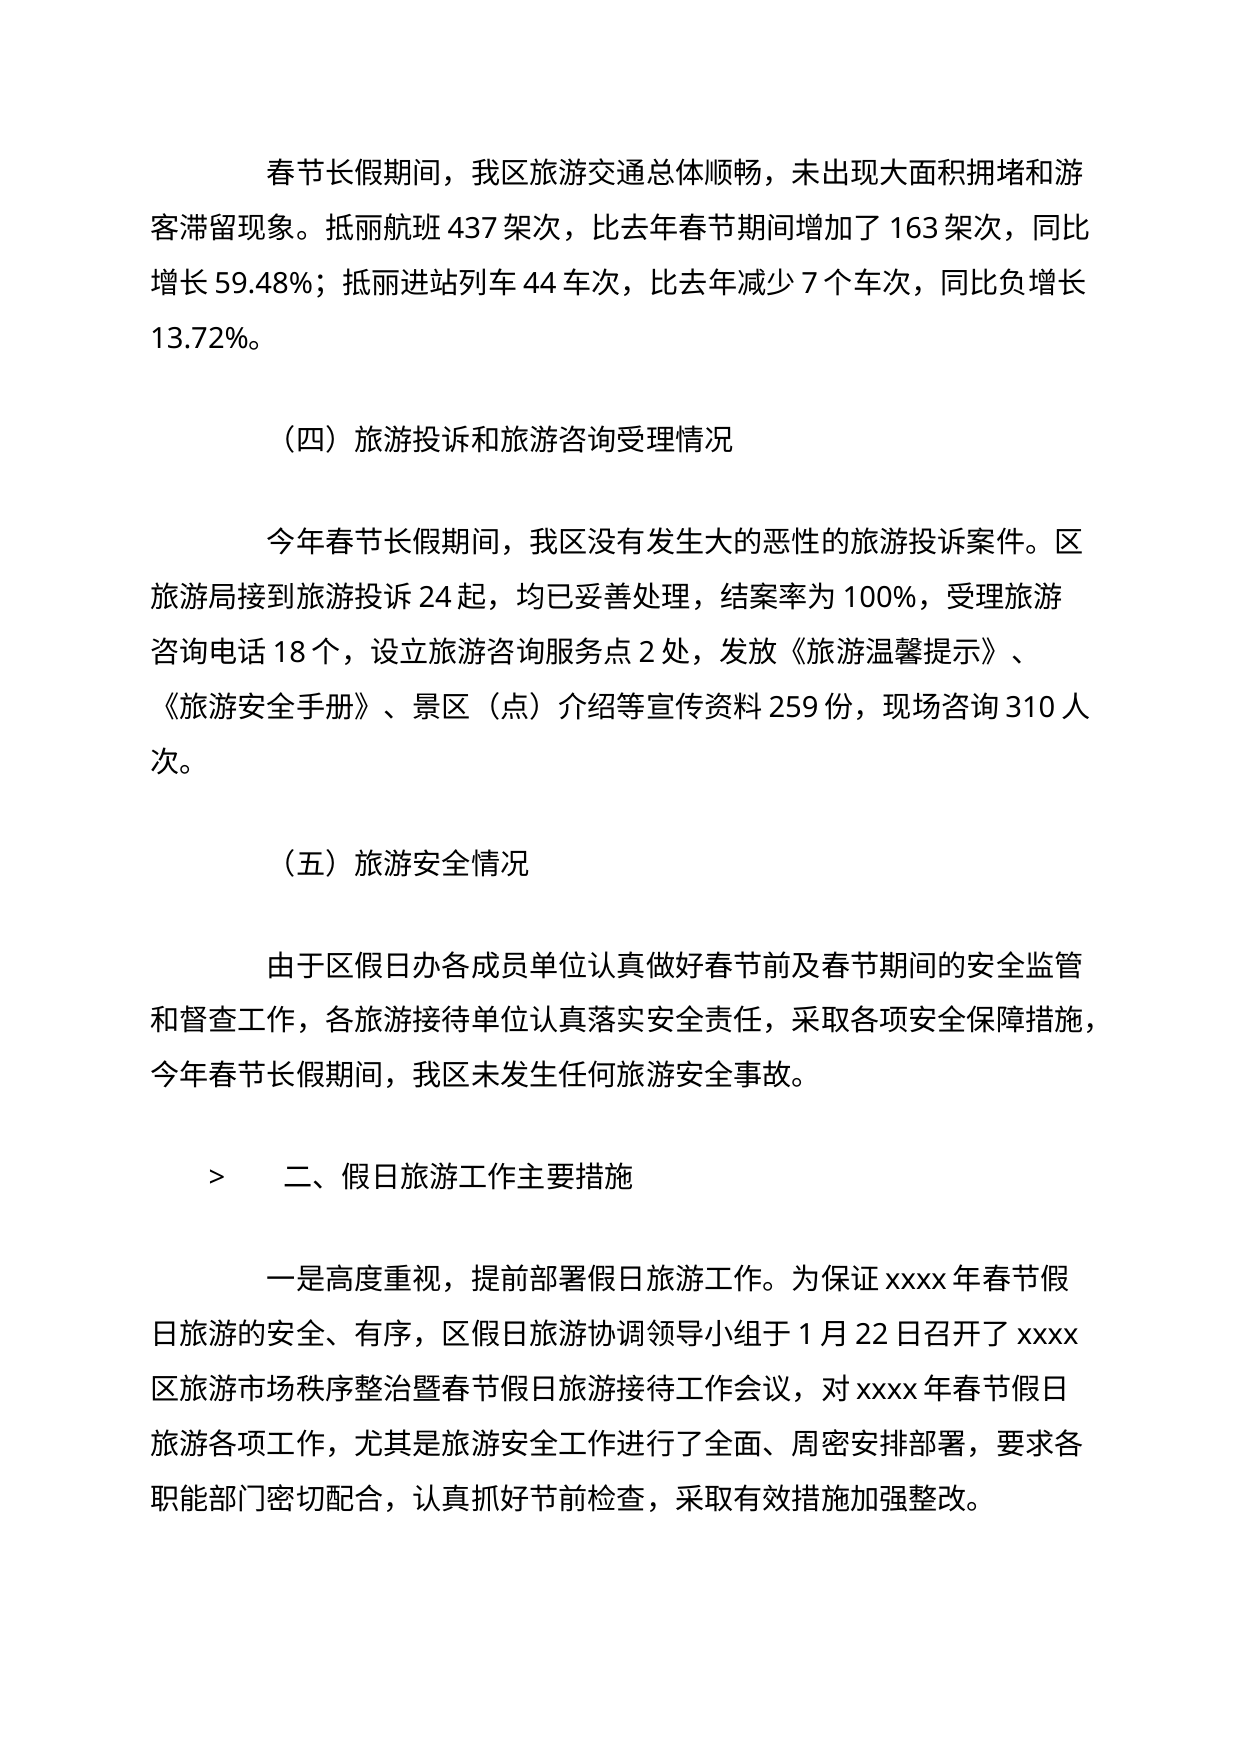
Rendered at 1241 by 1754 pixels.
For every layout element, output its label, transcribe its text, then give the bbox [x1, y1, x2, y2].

text （四）旅游投诉和旅游咨询受理情况 [150, 417, 1090, 459]
text 春节长假期间，我区旅游交通总体顺畅，未出现大面积拥堵和游客滞留现象。抵丽航班437架次，比去年春节期间增加了163架次，同比增长59.48%；抵丽进站列车44车次，比去年减少7个车次，同比负增长13.72%。 [150, 150, 1090, 357]
text > 二、假日旅游工作主要措施 [150, 1154, 1090, 1196]
text 今年春节长假期间，我区没有发生大的恶性的旅游投诉案件。区旅游局接到旅游投诉24起，均已妥善处理，结案率为100%，受理旅游咨询电话18个，设立旅游咨询服务点2处，发放《旅游温馨提示》、《旅游安全手册》、景区（点）介绍等宣传资料259份，现场咨询310人次。 [150, 519, 1090, 781]
text 一是高度重视，提前部署假日旅游工作。为保证xxxx年春节假日旅游的安全、有序，区假日旅游协调领导小组于1月22日召开了xxxx区旅游市场秩序整治暨春节假日旅游接待工作会议，对xxxx年春节假日旅游各项工作，尤其是旅游安全工作进行了全面、周密安排部署，要求各职能部门密切配合，认真抓好节前检查，采取有效措施加强整改。 [150, 1256, 1090, 1518]
text （五）旅游安全情况 [150, 840, 1090, 883]
text 由于区假日办各成员单位认真做好春节前及春节期间的安全监管和督查工作，各旅游接待单位认真落实安全责任，采取各项安全保障措施，今年春节长假期间，我区未发生任何旅游安全事故。 [150, 942, 1090, 1094]
